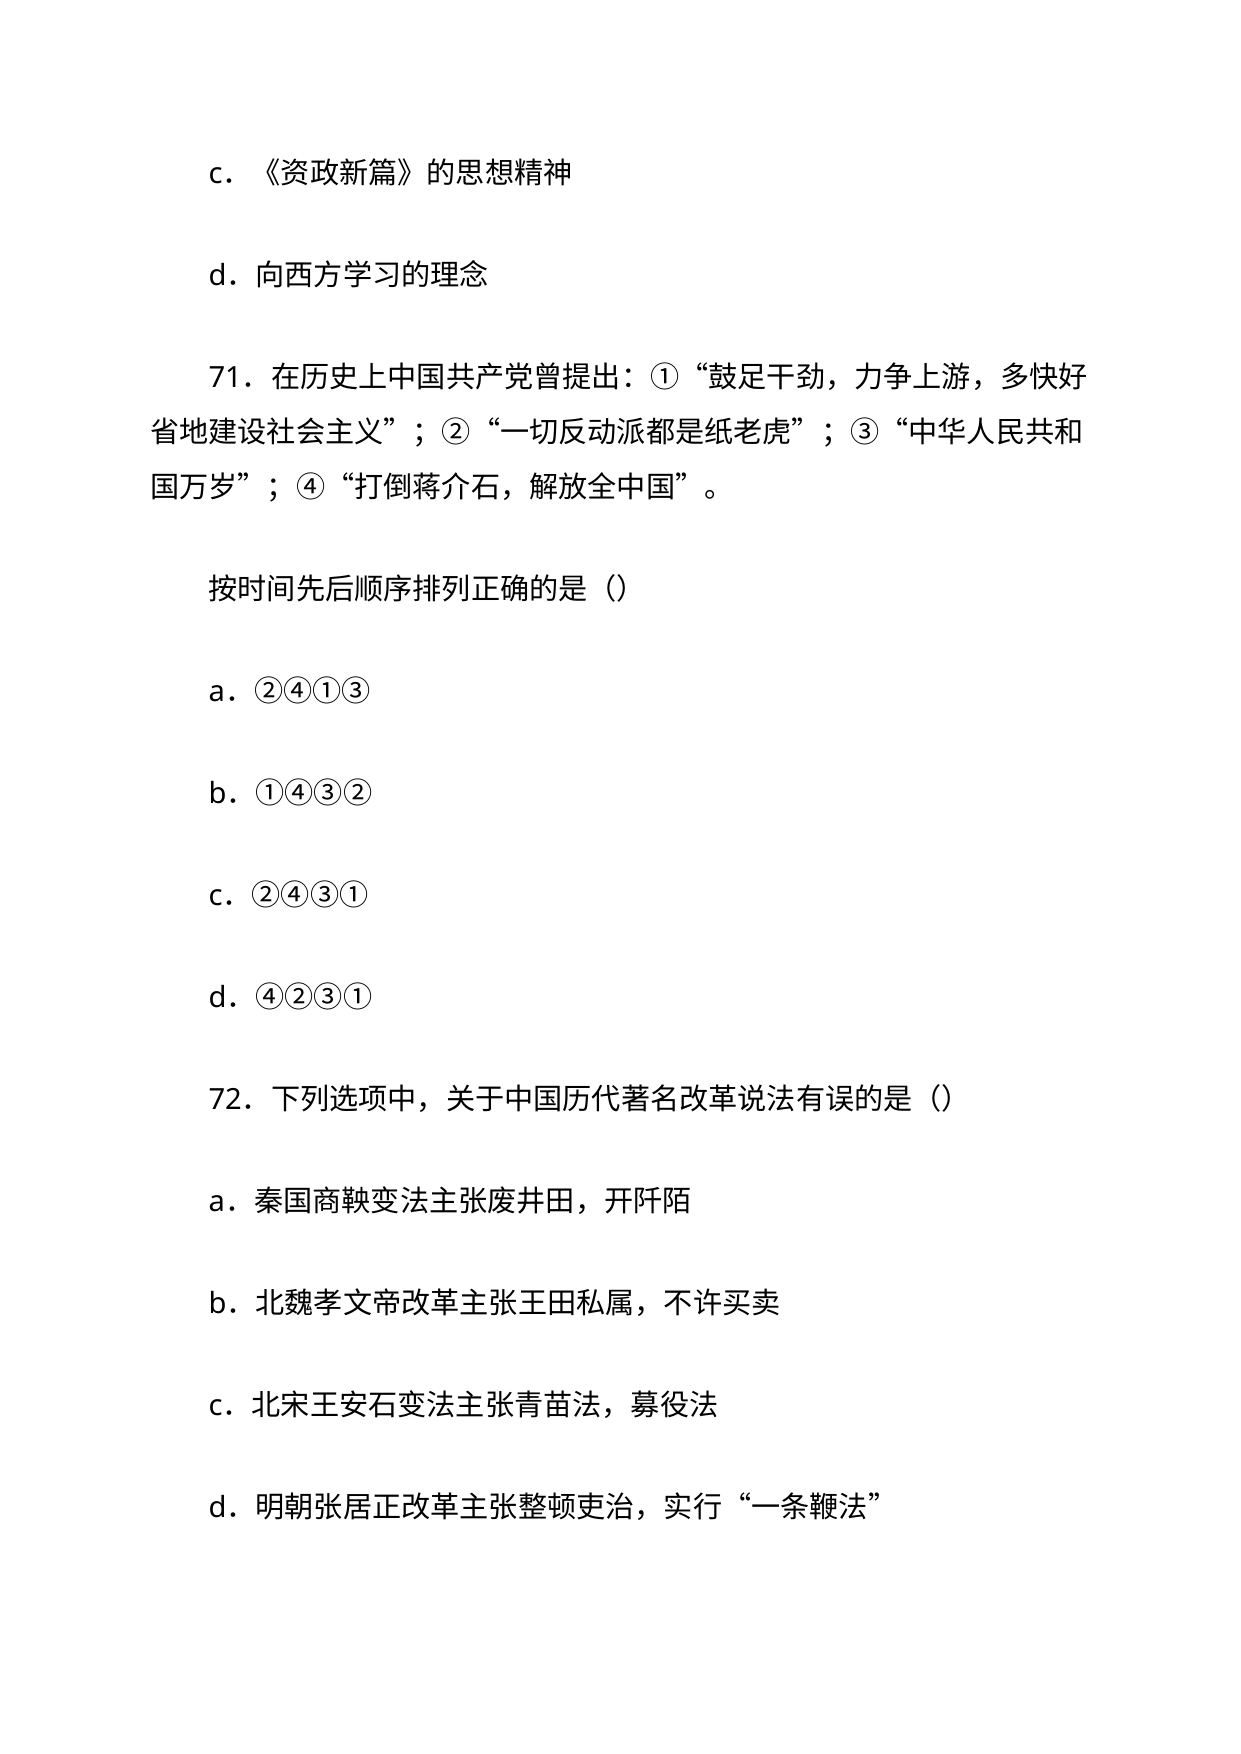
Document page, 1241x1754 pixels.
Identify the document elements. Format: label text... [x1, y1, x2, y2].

text c．北宋王安石变法主张青苗法，募役法 [150, 1381, 1090, 1424]
text 按时间先后顺序排列正确的是（） [150, 566, 1090, 608]
text a．②④①③ [150, 667, 1090, 710]
text b．北魏孝文帝改革主张王田私属，不许买卖 [150, 1279, 1090, 1322]
text 72．下列选项中，关于中国历代著名改革说法有误的是（） [150, 1075, 1090, 1118]
text b．①④③② [150, 769, 1090, 812]
text 71．在历史上中国共产党曾提出：①“鼓足干劲，力争上游，多快好省地建设社会主义”；②“一切反动派都是纸老虎”；③“中华人民共和国万岁”；④“打倒蒋介石，解放全中国”。 [150, 354, 1090, 506]
text d．明朝张居正改革主张整顿吏治，实行“一条鞭法” [150, 1483, 1090, 1526]
text d．向西方学习的理念 [150, 252, 1090, 294]
text d．④②③① [150, 973, 1090, 1016]
text c．《资政新篇》的思想精神 [150, 150, 1090, 192]
text a．秦国商鞅变法主张废井田，开阡陌 [150, 1177, 1090, 1220]
text c．②④③① [150, 871, 1090, 914]
